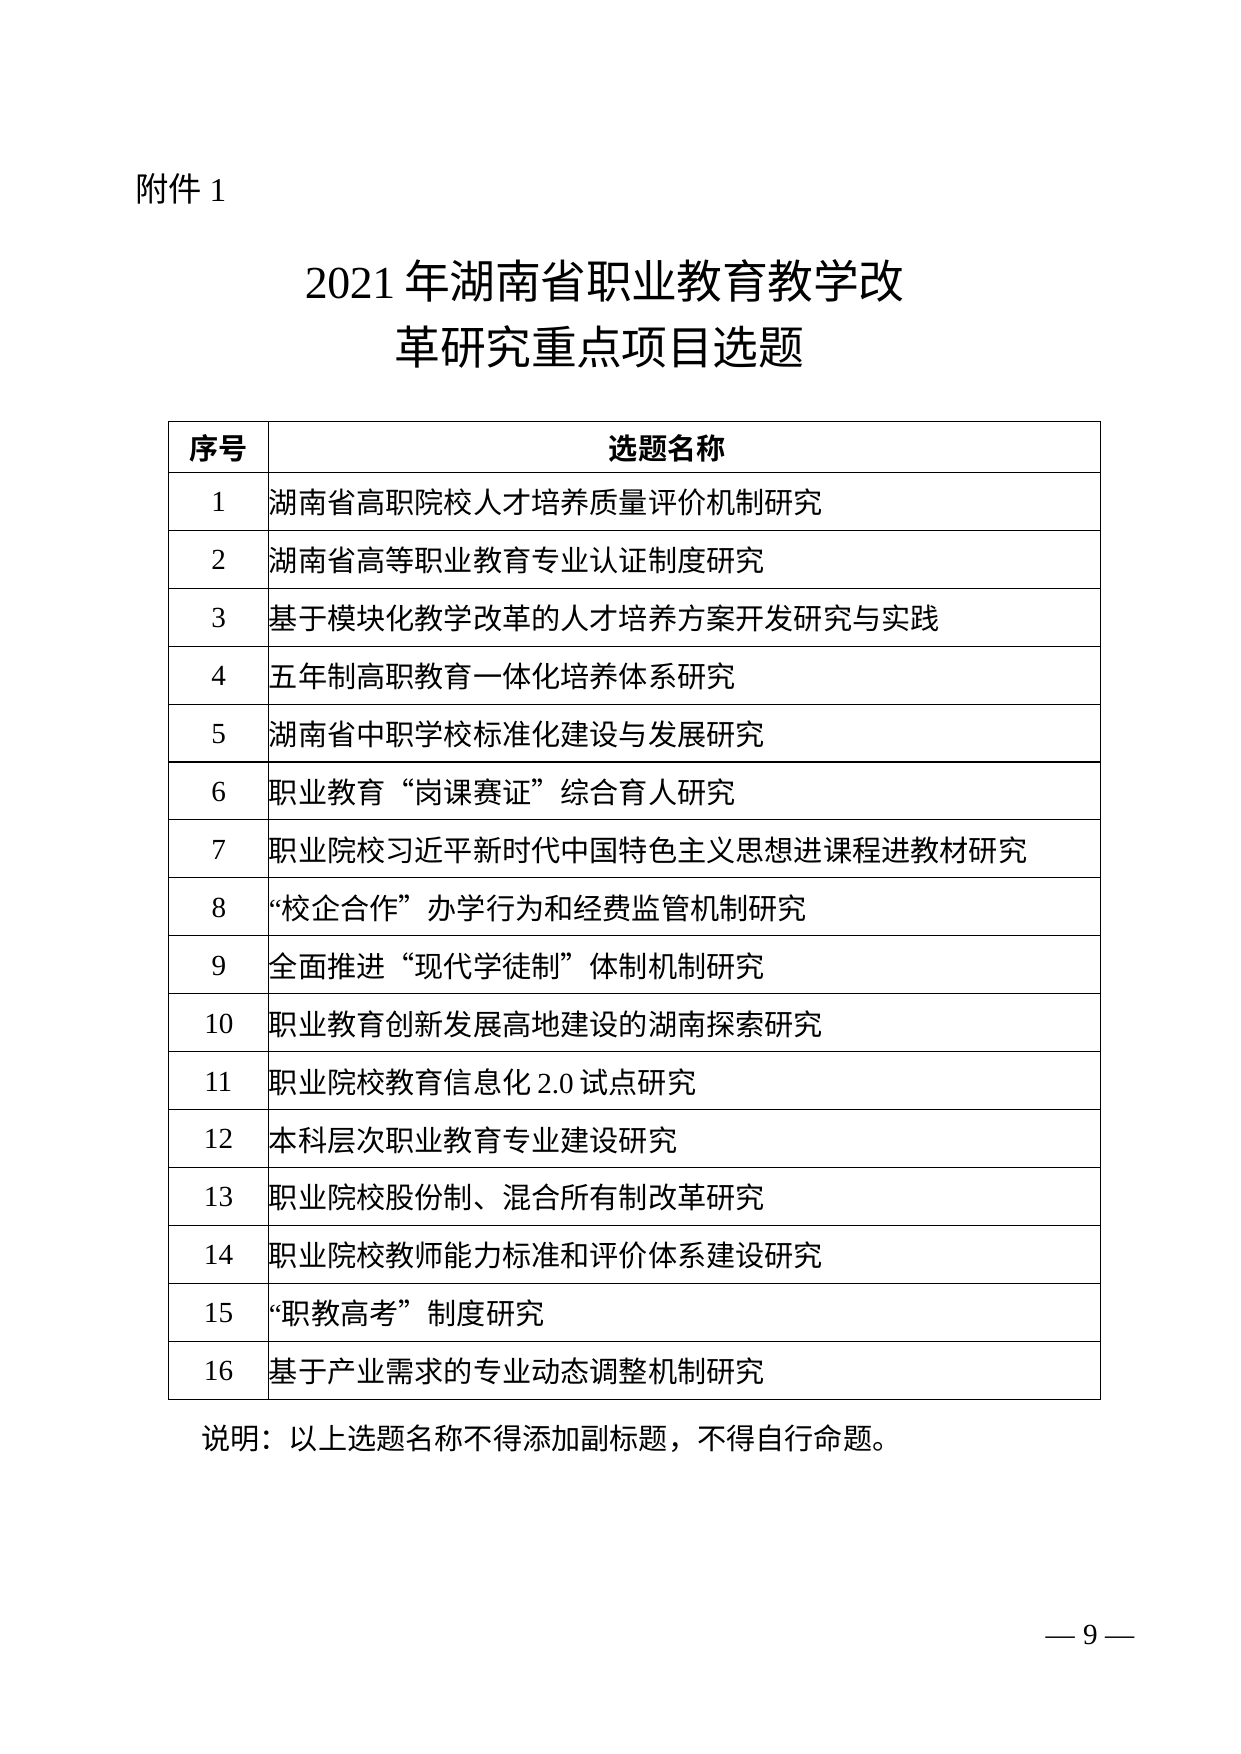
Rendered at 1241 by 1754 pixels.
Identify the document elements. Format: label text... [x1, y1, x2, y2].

table_cell 基于模块化教学改革的人才培养方案开发研究与实践 [269, 589, 1100, 646]
table_cell 12 [169, 1110, 268, 1167]
table_cell 湖南省高等职业教育专业认证制度研究 [269, 531, 1100, 588]
table_cell 职业院校教育信息化2.0试点研究 [269, 1052, 1100, 1109]
table_cell 职业院校习近平新时代中国特色主义思想进课程进教材研究 [269, 820, 1100, 877]
table_cell 本科层次职业教育专业建设研究 [269, 1110, 1100, 1167]
table_cell 4 [169, 647, 268, 703]
table_cell 13 [169, 1168, 268, 1225]
table_cell 16 [169, 1342, 268, 1398]
table_cell 8 [169, 878, 268, 935]
table_cell 5 [169, 705, 268, 761]
table_cell 湖南省高职院校人才培养质量评价机制研究 [269, 473, 1100, 530]
subtitle 2021年湖南省职业教育教学改革研究重点项目选题 [304, 245, 906, 378]
table_cell 2 [169, 531, 268, 588]
table_cell 14 [169, 1226, 268, 1283]
table_cell 职业教育创新发展高地建设的湖南探索研究 [269, 994, 1100, 1051]
table_cell 职业院校股份制、混合所有制改革研究 [269, 1168, 1100, 1225]
table_cell “职教高考”制度研究 [269, 1284, 1100, 1341]
table_cell 职业院校教师能力标准和评价体系建设研究 [269, 1226, 1100, 1283]
table_cell 湖南省中职学校标准化建设与发展研究 [269, 705, 1100, 761]
table_header 序号 [169, 422, 268, 472]
table_cell 1 [169, 473, 268, 530]
table_cell 7 [169, 820, 268, 877]
text 说明：以上选题名称不得添加副标题，不得自行命题。 [201, 1409, 1134, 1459]
table_cell 五年制高职教育一体化培养体系研究 [269, 647, 1100, 703]
table_cell 6 [169, 763, 268, 819]
table_cell 10 [169, 994, 268, 1051]
table_cell 15 [169, 1284, 268, 1341]
table_cell 3 [169, 589, 268, 646]
text 附件 1 [135, 163, 283, 211]
table_cell 9 [169, 936, 268, 993]
table_cell 职业教育“岗课赛证”综合育人研究 [269, 763, 1100, 819]
table_cell 基于产业需求的专业动态调整机制研究 [269, 1342, 1100, 1398]
table_cell “校企合作”办学行为和经费监管机制研究 [269, 878, 1100, 935]
table_cell 11 [169, 1052, 268, 1109]
table_cell 全面推进“现代学徒制”体制机制研究 [269, 936, 1100, 993]
table_header 选题名称 [269, 422, 1100, 472]
